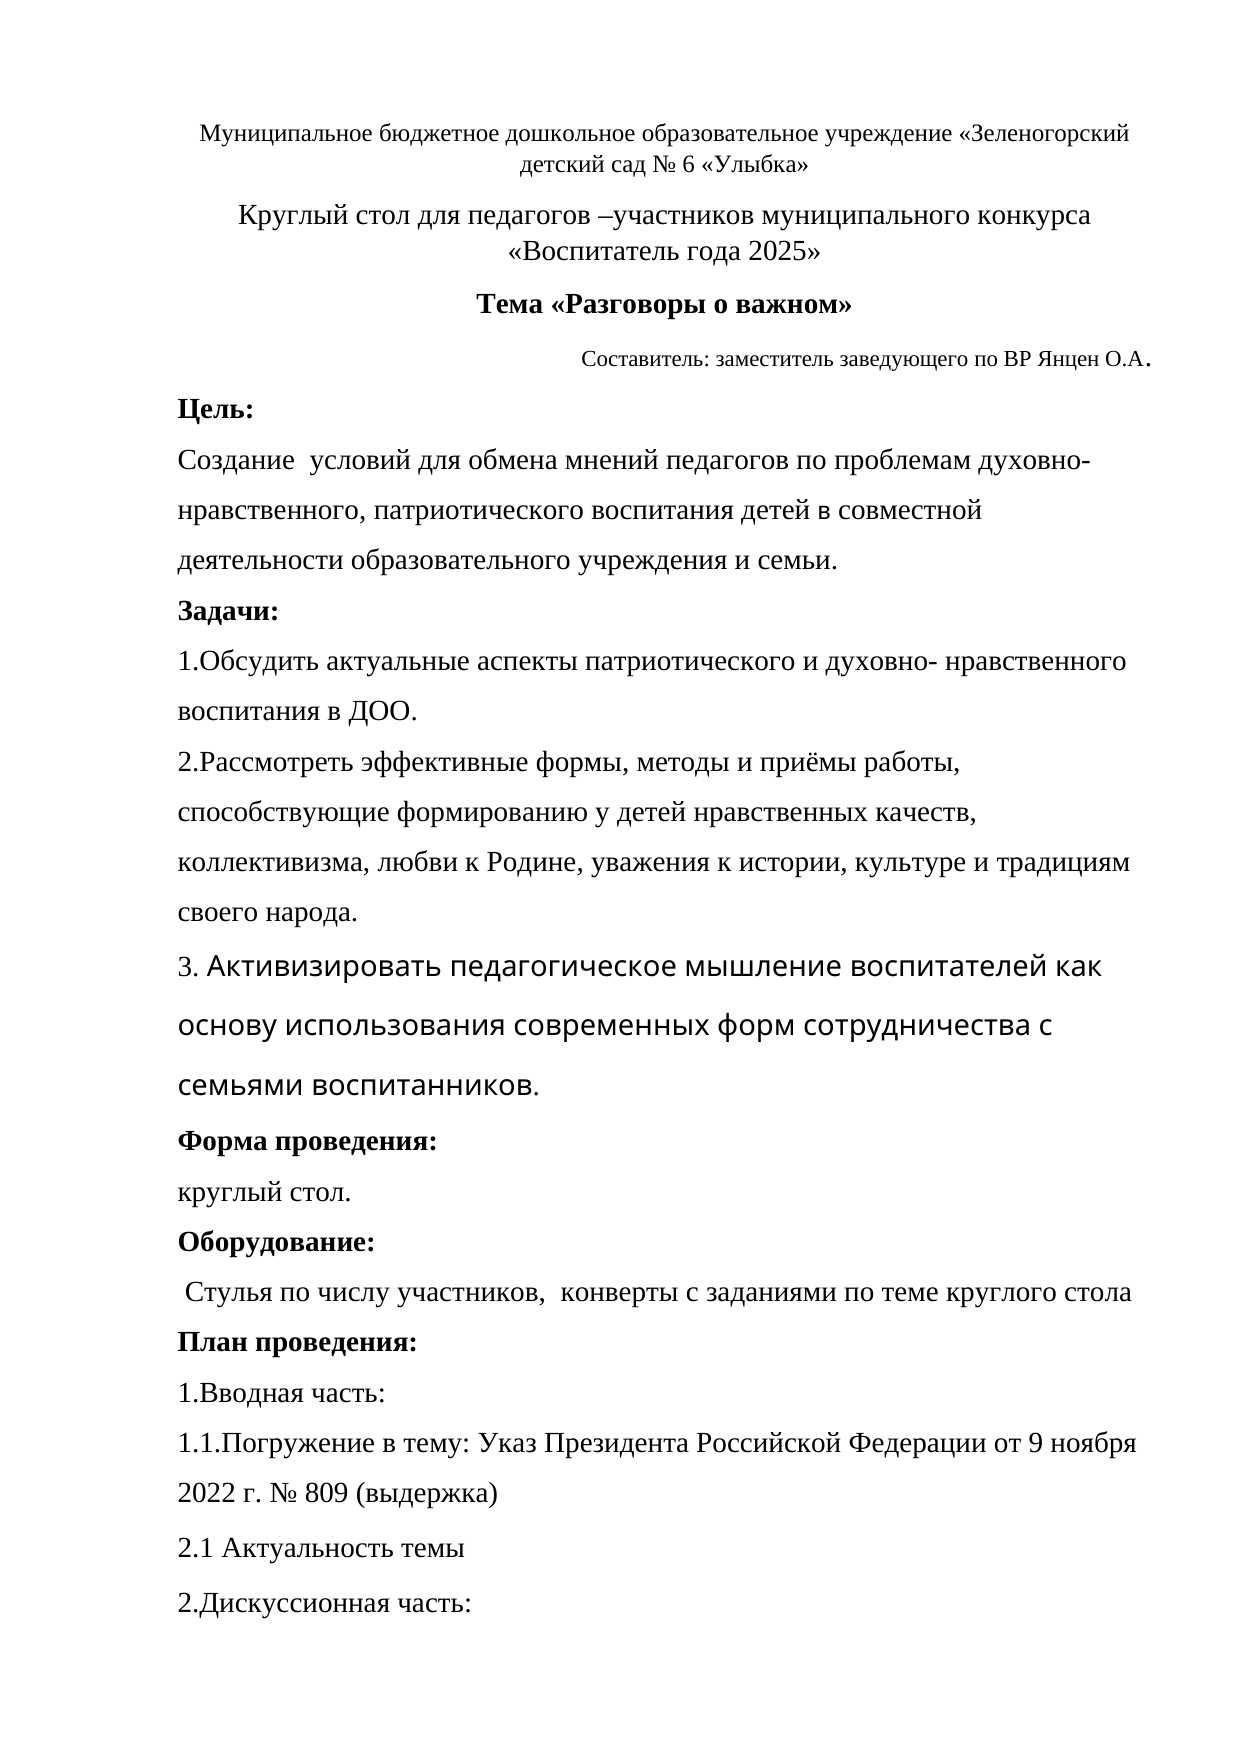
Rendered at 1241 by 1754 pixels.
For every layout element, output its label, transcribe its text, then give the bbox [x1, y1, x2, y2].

text Круглый стол для педагогов –участников муниципального конкурса «Воспитатель года 2025» [177, 197, 1152, 267]
text Цель: [177, 391, 1152, 425]
text Оборудование: [177, 1224, 1152, 1257]
text План проведения: [177, 1324, 1152, 1358]
text Создание условий для обмена мнений педагогов по проблемам духовно-нравственного, патриотического воспитания детей в совместной деятельности образовательного учреждения и семьи. [177, 442, 1152, 576]
text 1.Вводная часть: [177, 1375, 1152, 1408]
text 2.1 Актуальность темы [177, 1526, 1152, 1566]
text 2.Дискуссионная часть: [177, 1585, 1152, 1619]
text Муниципальное бюджетное дошкольное образовательное учреждение «Зеленогорский детский сад № 6 «Улыбка» [177, 118, 1152, 178]
text Стулья по числу участников, конверты с заданиями по теме круглого стола [177, 1274, 1152, 1308]
text Задачи: 1.Обсудить актуальные аспекты патриотического и духовно- нравственного воспитания в ДОО. [177, 593, 1152, 727]
text 1.1.Погружение в тему: Указ Президента Российской Федерации от 9 ноября 2022 г. № 809 (выдержка) [177, 1425, 1152, 1509]
text Тема «Разговоры о важном» [177, 286, 1152, 319]
text Составитель: заместитель заведующего по ВР Янцен О.А. [177, 339, 1152, 372]
text 2.Рассмотреть эффективные формы, методы и приёмы работы, способствующие формированию у детей нравственных качеств, коллективизма, любви к Родине, уважения к истории, культуре и традициям своего народа. [177, 744, 1152, 928]
text 3. Активизировать педагогическое мышление воспитателей как основу использования современных форм сотрудничества с семьями воспитанников. [177, 945, 1152, 1103]
text круглый стол. [177, 1174, 1152, 1207]
text Форма проведения: [177, 1123, 1152, 1157]
